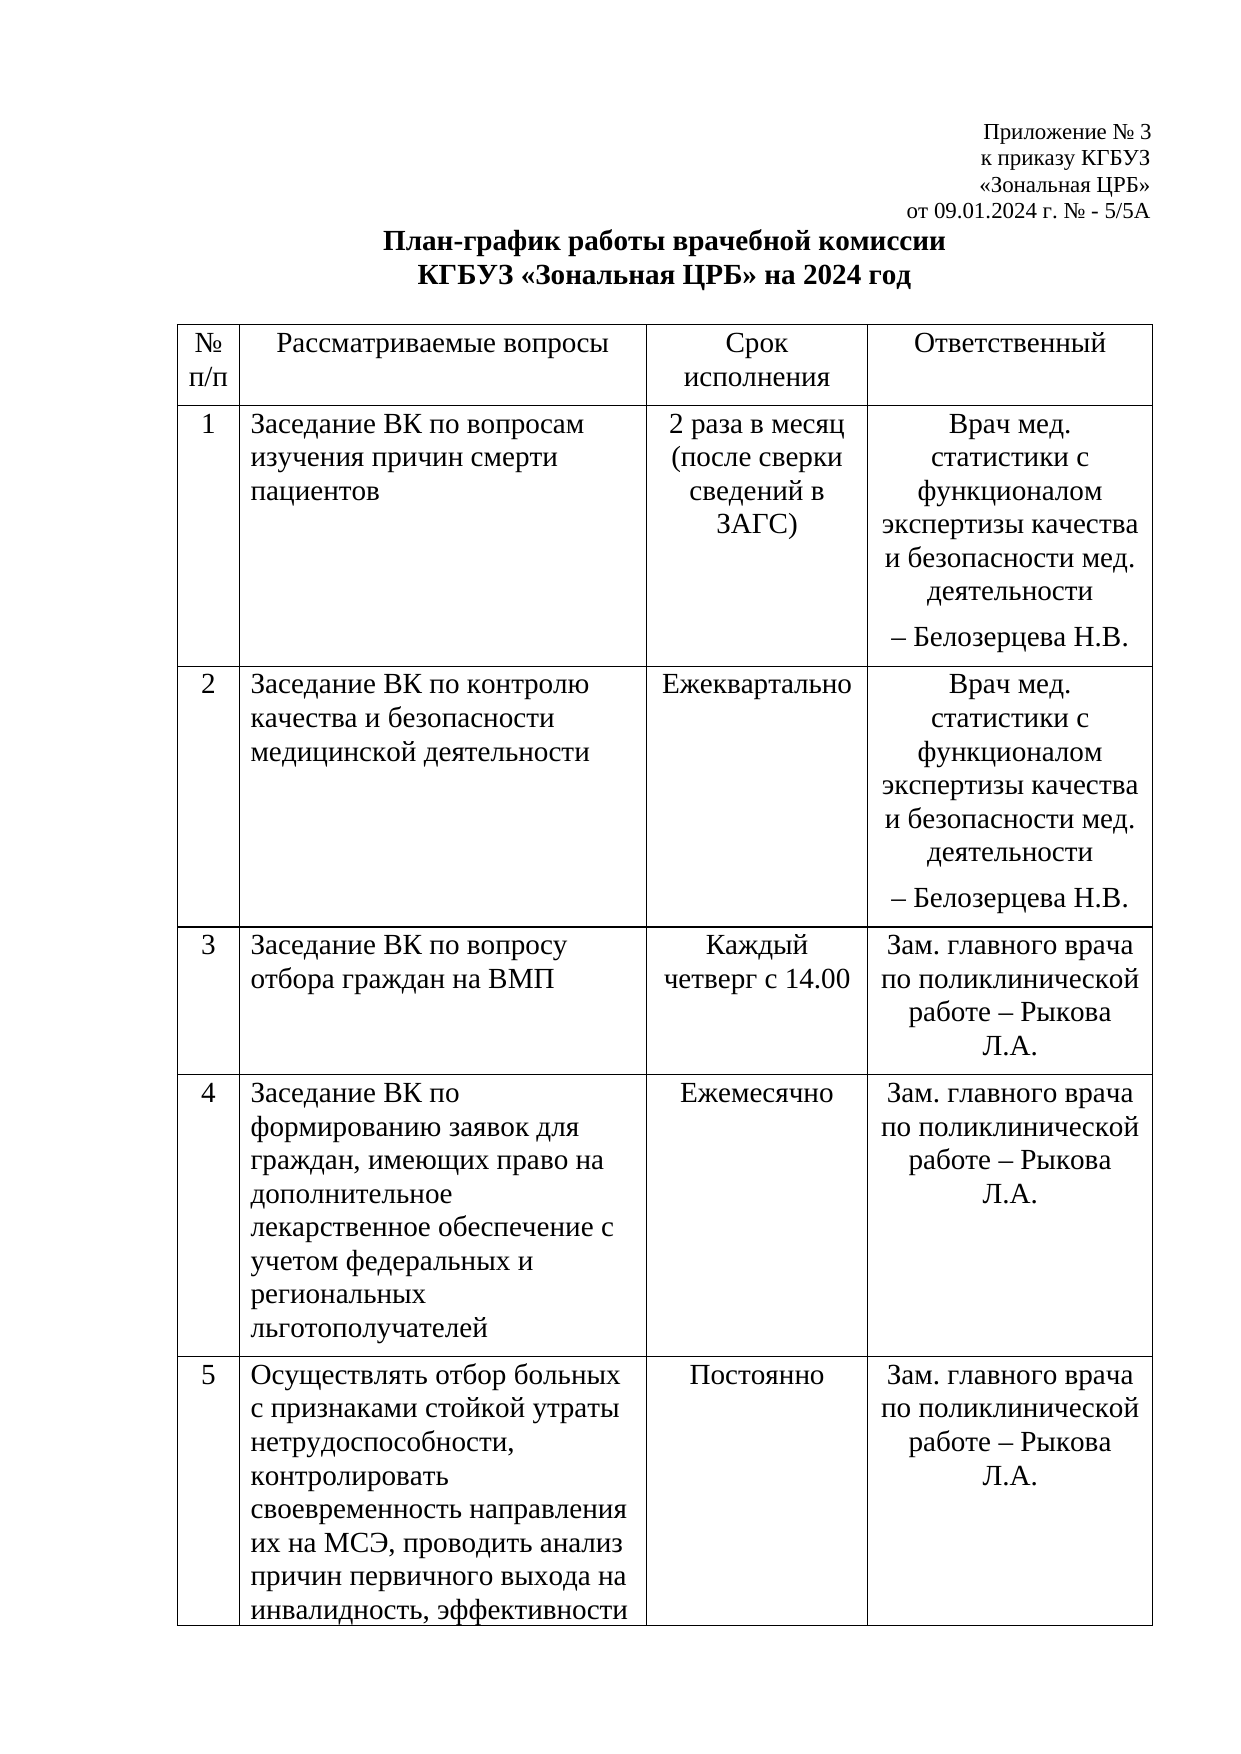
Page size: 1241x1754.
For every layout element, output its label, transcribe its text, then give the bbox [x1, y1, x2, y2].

table_cell Заседание ВК по вопросу отбора граждан на ВМП [240, 928, 646, 1074]
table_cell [240, 1357, 646, 1625]
text КГБУЗ «Зональная ЦРБ» на 2024 год [177, 257, 1152, 291]
table_header Рассматриваемые вопросы [240, 325, 646, 405]
table_cell 1 [178, 406, 239, 666]
table_cell 5 [178, 1357, 239, 1625]
table_cell 2 [178, 667, 239, 926]
text от 09.01.2024 г. № - 5/5А [177, 197, 1152, 223]
table_cell Заседание ВК по вопросам изучения причин смерти пациентов [240, 406, 646, 666]
table_cell Врач мед. статистики с функционалом экспертизы качества и безопасности мед. деятельности – Белозерцева Н.В. [868, 406, 1152, 666]
table_header Срок исполнения [647, 325, 867, 405]
text «Зональная ЦРБ» [177, 171, 1152, 197]
table_cell Зам. главного врача по поликлинической работе – Рыкова Л.А. [868, 1075, 1152, 1356]
text План-график работы врачебной комиссии [177, 223, 1152, 257]
table_header Ответственный [868, 325, 1152, 405]
table_cell Ежеквартально [647, 667, 867, 926]
table_cell Постоянно [647, 1357, 867, 1625]
table_cell 2 раза в месяц (после сверки сведений в ЗАГС) [647, 406, 867, 666]
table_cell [868, 1357, 1152, 1625]
table_cell 3 [178, 928, 239, 1074]
table_cell Заседание ВК по контролю качества и безопасности медицинской деятельности [240, 667, 646, 926]
text к приказу КГБУЗ [177, 144, 1152, 171]
table_cell Каждый четверг с 14.00 [647, 928, 867, 1074]
table_header № п/п [178, 325, 239, 405]
table_cell Зам. главного врача по поликлинической работе – Рыкова Л.А. [868, 928, 1152, 1074]
table_cell Врач мед. статистики с функционалом экспертизы качества и безопасности мед. деятельности – Белозерцева Н.В. [868, 667, 1152, 926]
table_cell Заседание ВК по формированию заявок для граждан, имеющих право на дополнительное лекарственное обеспечение с учетом федеральных и региональных льготополучателей [240, 1075, 646, 1356]
text Приложение № 3 [841, 118, 1152, 144]
table_cell Ежемесячно [647, 1075, 867, 1356]
table_cell 4 [178, 1075, 239, 1356]
